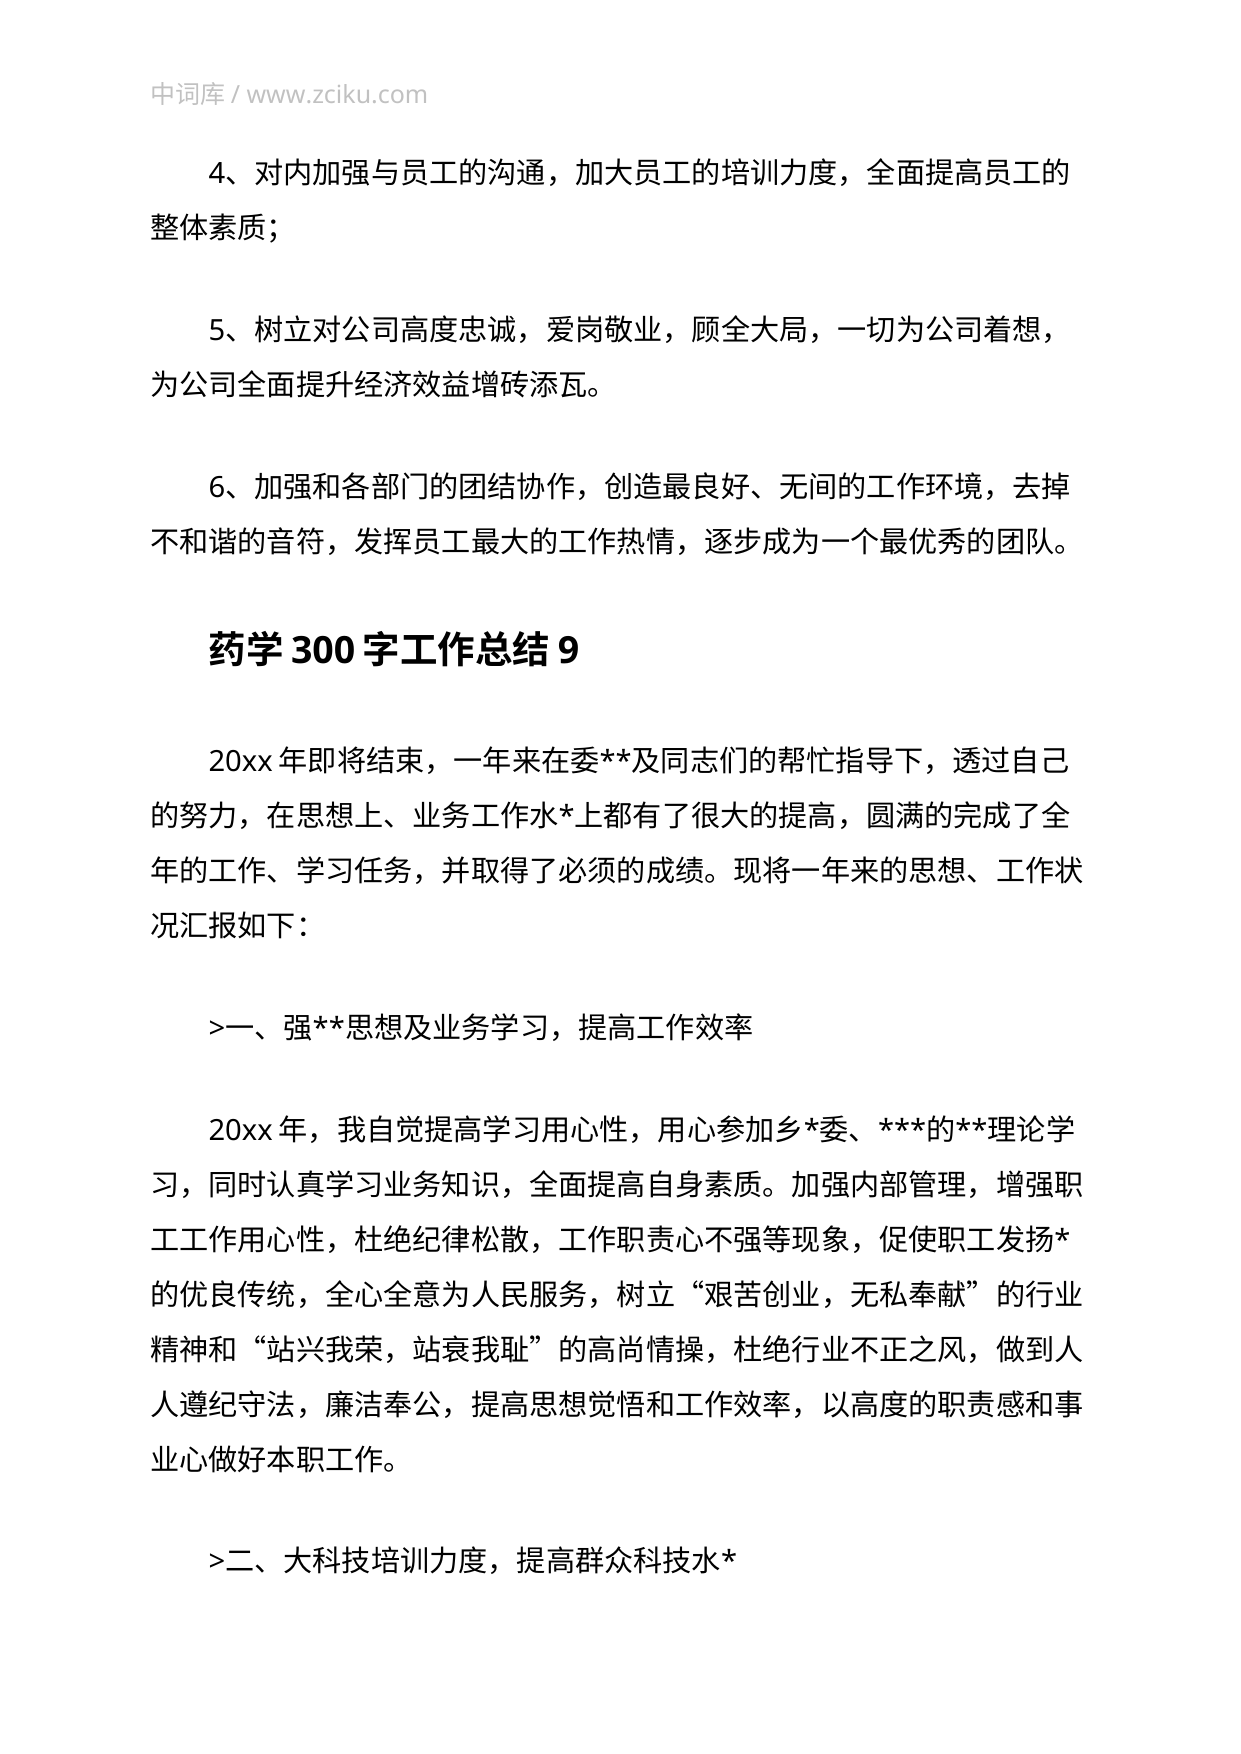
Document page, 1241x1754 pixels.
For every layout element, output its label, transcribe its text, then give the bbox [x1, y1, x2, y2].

text 20xx年，我自觉提高学习用心性，用心参加乡*委、***的**理论学习，同时认真学习业务知识，全面提高自身素质。加强内部管理，增强职工工作用心性，杜绝纪律松散，工作职责心不强等现象，促使职工发扬*的优良传统，全心全意为人民服务，树立“艰苦创业，无私奉献”的行业精神和“站兴我荣，站衰我耻”的高尚情操，杜绝行业不正之风，做到人人遵纪守法，廉洁奉公，提高思想觉悟和工作效率，以高度的职责感和事业心做好本职工作。 [150, 1107, 1090, 1478]
text 5、树立对公司高度忠诚，爱岗敬业，顾全大局，一切为公司着想，为公司全面提升经济效益增砖添瓦。 [150, 307, 1090, 404]
text 4、对内加强与员工的沟通，加大员工的培训力度，全面提高员工的整体素质； [150, 150, 1090, 247]
text >一、强**思想及业务学习，提高工作效率 [150, 1004, 1090, 1047]
text 20xx年即将结束，一年来在委**及同志们的帮忙指导下，透过自己的努力，在思想上、业务工作水*上都有了很大的提高，圆满的完成了全年的工作、学习任务，并取得了必须的成绩。现将一年来的思想、工作状况汇报如下： [150, 738, 1090, 945]
text 药学300字工作总结9 [150, 620, 1090, 675]
text 6、加强和各部门的团结协作，创造最良好、无间的工作环境，去掉不和谐的音符，发挥员工最大的工作热情，逐步成为一个最优秀的团队。 [150, 463, 1090, 561]
text >二、大科技培训力度，提高群众科技水* [150, 1538, 1090, 1580]
